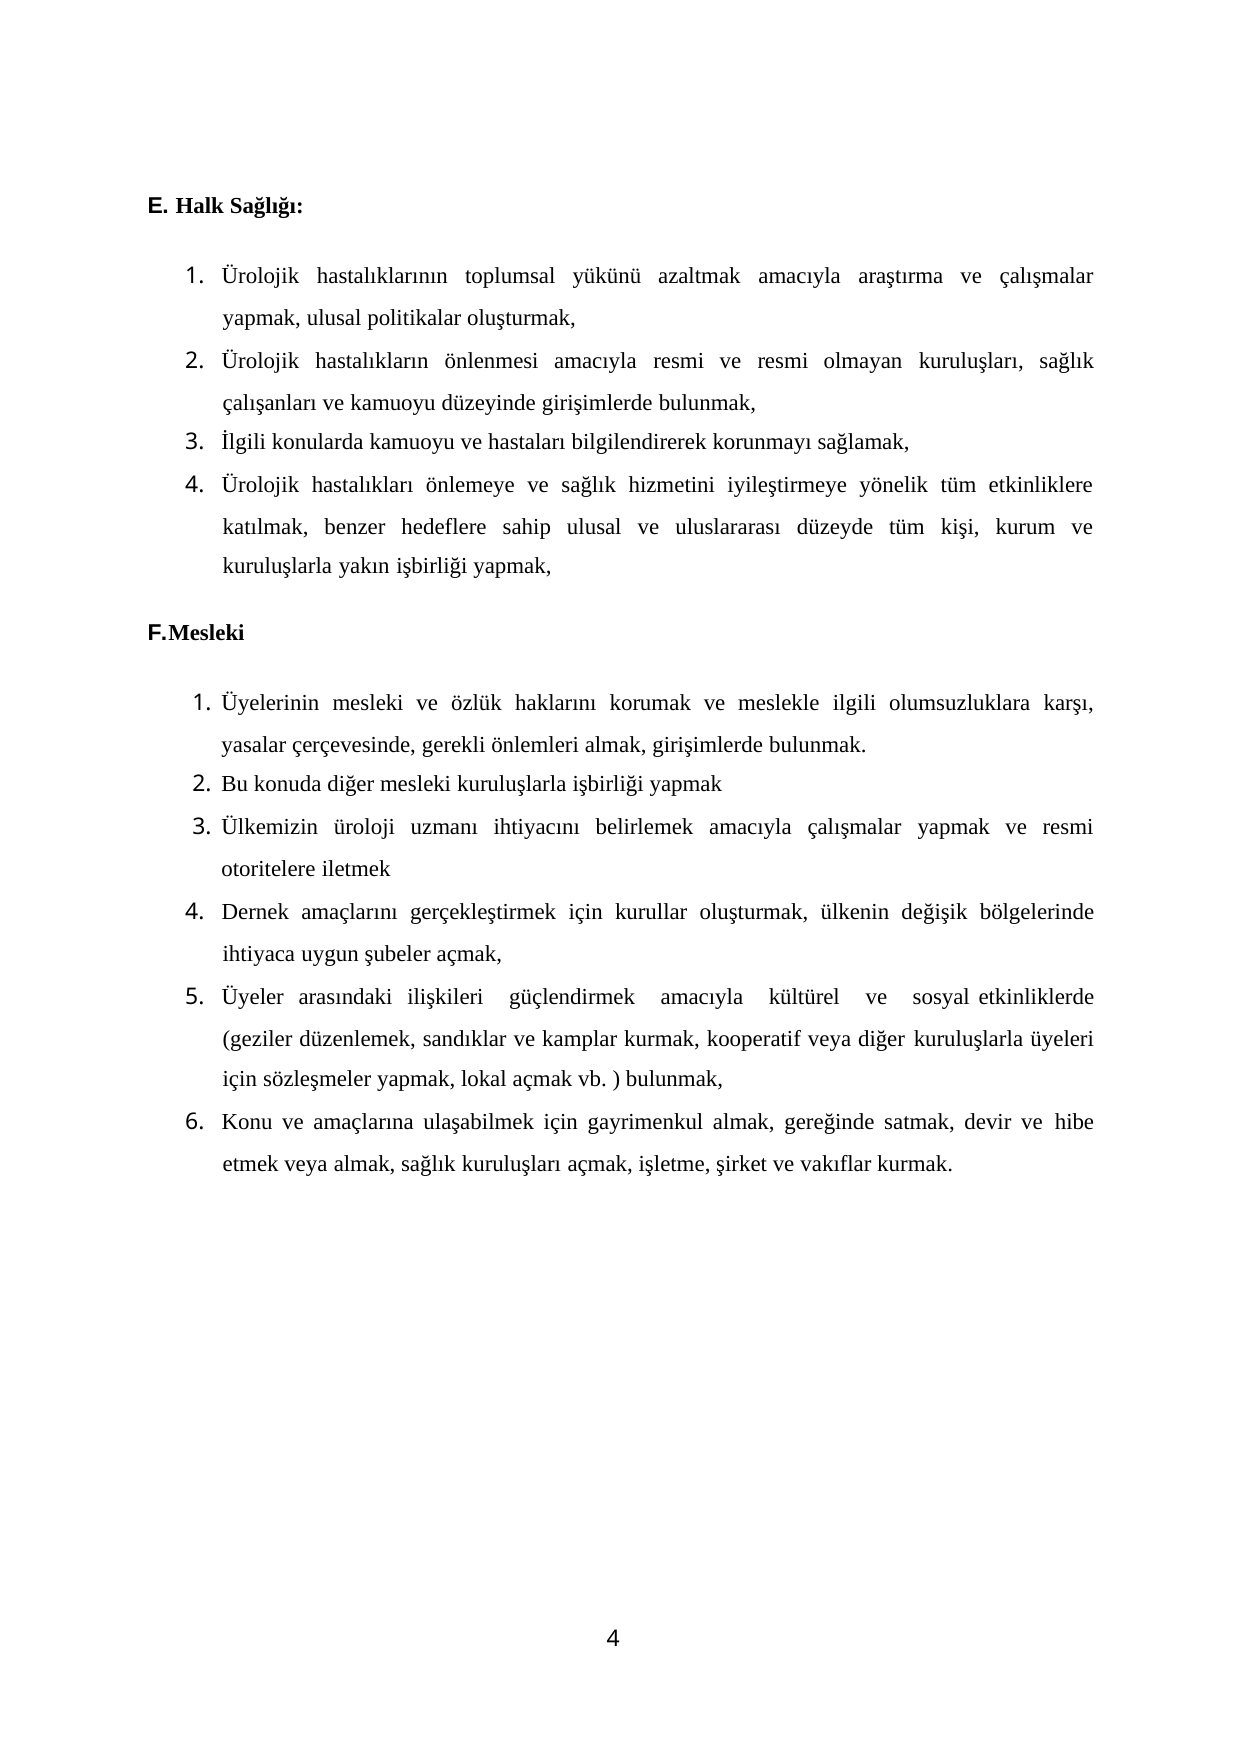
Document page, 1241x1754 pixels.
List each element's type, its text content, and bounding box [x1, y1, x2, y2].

list Üyeler arasındaki ilişkileri güçlendirmek amacıyla kültürel ve sosyal etkinliklerde (geziler düzenlemek, sandıklar ve kamplar kurmak, kooperatif veya diğer kuruluşlarla üyeleri için sözleşmeler yapmak, lokal açmak vb. ) bulunmak, [185, 980, 1094, 1091]
list Konu ve amaçlarına ulaşabilmek için gayrimenkul almak, gereğinde satmak, devir ve hibe etmek veya almak, sağlık kuruluşları açmak, işletme, şirket ve vakıflar kurmak. [185, 1105, 1094, 1176]
list Ülkemizin üroloji uzmanı ihtiyacını belirlemek amacıyla çalışmalar yapmak ve resmi otoritelere iletmek [192, 810, 1094, 882]
subtitle Halk Sağlığı: [147, 192, 1094, 218]
subtitle Mesleki [147, 619, 1094, 645]
list Ürolojik hastalıkları önlemeye ve sağlık hizmetini iyileştirmeye yönelik tüm etkinliklere katılmak, benzer hedeflere sahip ulusal ve uluslararası düzeyde tüm kişi, kurum ve kuruluşlarla yakın işbirliği yapmak, [185, 468, 1094, 579]
list Ürolojik hastalıkların önlenmesi amacıyla resmi ve resmi olmayan kuruluşları, sağlık çalışanları ve kamuoyu düzeyinde girişimlerde bulunmak, [185, 344, 1094, 415]
list Dernek amaçlarını gerçekleştirmek için kurullar oluşturmak, ülkenin değişik bölgelerinde ihtiyaca uygun şubeler açmak, [185, 895, 1094, 967]
list Bu konuda diğer mesleki kuruluşlarla işbirliği yapmak [192, 771, 1094, 797]
list Üyelerinin mesleki ve özlük haklarını korumak ve meslekle ilgili olumsuzluklara karşı, yasalar çerçevesinde, gerekli önlemleri almak, girişimlerde bulunmak. [192, 686, 1094, 757]
list Ürolojik hastalıklarının toplumsal yükünü azaltmak amacıyla araştırma ve çalışmalar yapmak, ulusal politikalar oluşturmak, [185, 259, 1094, 330]
list İlgili konularda kamuoyu ve hastaları bilgilendirerek korunmayı sağlamak, [185, 429, 1094, 454]
